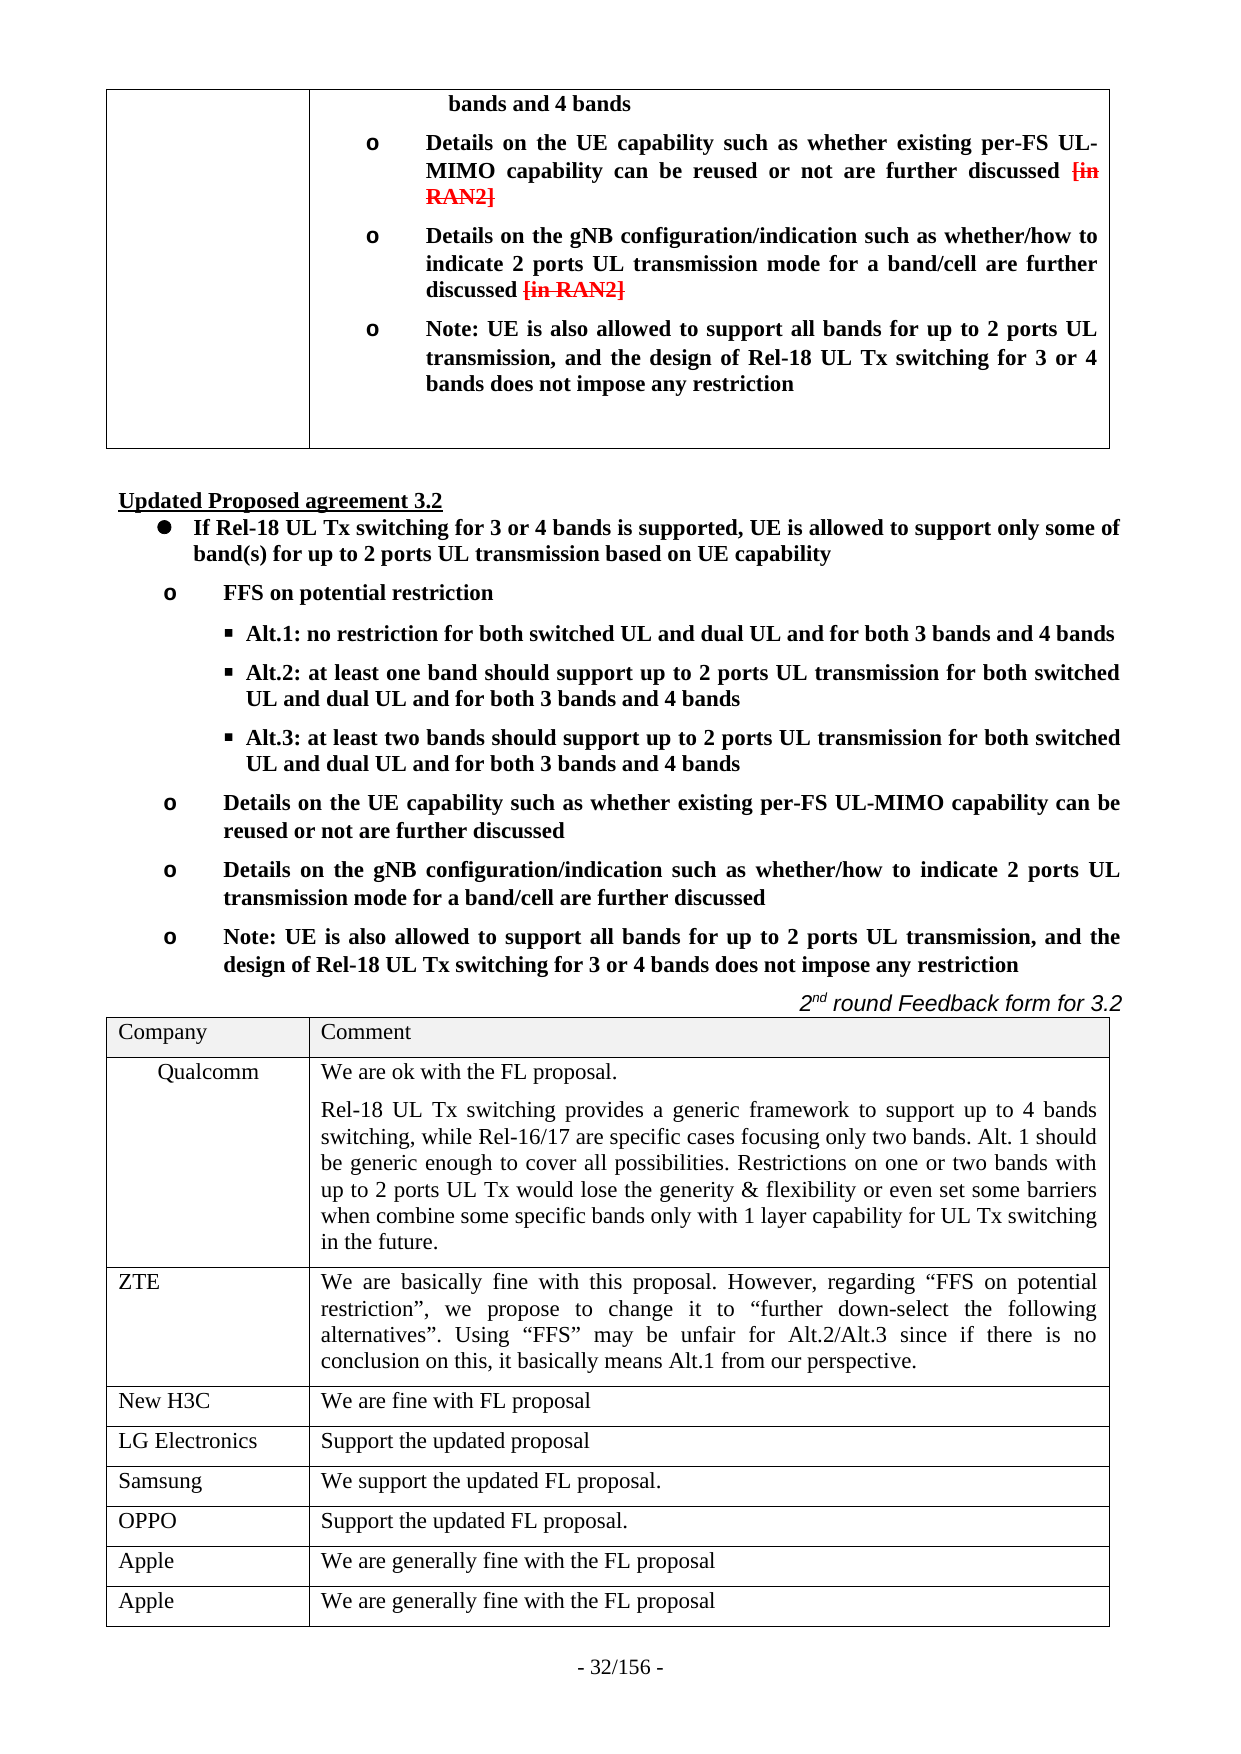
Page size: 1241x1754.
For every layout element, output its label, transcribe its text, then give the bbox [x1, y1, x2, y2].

table_cell Samsung [107, 1467, 309, 1506]
table_cell Qualcomm [107, 1058, 309, 1267]
table_cell New H3C [107, 1387, 309, 1426]
table_cell Apple [107, 1547, 309, 1586]
table_cell We are generally fine with the FL proposal [310, 1547, 1109, 1586]
list Details on the gNB configuration/indication such as whether/how to indicate 2 ports UL transmission mode for a band/cell are further discussed [163, 856, 1122, 911]
table_header Comment [310, 1018, 1109, 1057]
table_cell ZTE [107, 1268, 309, 1386]
table_cell Apple [107, 1587, 309, 1626]
list Details on the UE capability such as whether existing per-FS UL-MIMO capability can be reused or not are further discussed [163, 789, 1122, 844]
table_cell Support the updated FL proposal. [310, 1507, 1109, 1546]
list Alt.3: at least two bands should support up to 2 ports UL transmission for both switched UL and dual UL and for both 3 bands and 4 bands [223, 724, 1122, 777]
list Alt.2: at least one band should support up to 2 ports UL transmission for both switched UL and dual UL and for both 3 bands and 4 bands [223, 659, 1122, 711]
table_cell We support the updated FL proposal. [310, 1467, 1109, 1506]
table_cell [310, 90, 1109, 448]
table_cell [107, 90, 309, 448]
table_cell We are generally fine with the FL proposal [310, 1587, 1109, 1626]
table_cell We are fine with FL proposal [310, 1387, 1109, 1426]
list Alt.1: no restriction for both switched UL and dual UL and for both 3 bands and 4 bands [223, 620, 1122, 646]
table_cell Support the updated proposal [310, 1427, 1109, 1466]
table_cell OPPO [107, 1507, 309, 1546]
list FFS on potential restriction [163, 579, 1122, 607]
table_cell We are basically fine with this proposal. However, regarding “FFS on potential restriction”, we propose to change it to “further down-select the following alternatives”. Using “FFS” may be unfair for Alt.2/Alt.3 since if there is no conclusion on this, it basically means Alt.1 from our perspective. [310, 1268, 1109, 1386]
list Note: UE is also allowed to support all bands for up to 2 ports UL transmission, and the design of Rel-18 UL Tx switching for 3 or 4 bands does not impose any restriction [163, 923, 1122, 978]
subtitle 2nd round Feedback form for 3.2 [118, 990, 1122, 1017]
list If Rel-18 UL Tx switching for 3 or 4 bands is supported, UE is allowed to support only some of band(s) for up to 2 ports UL transmission based on UE capability [156, 514, 1122, 567]
text Updated Proposed agreement 3.2 [118, 488, 1122, 514]
table_cell LG Electronics [107, 1427, 309, 1466]
table_cell We are ok with the FL proposal. Rel-18 UL Tx switching provides a generic framework to support up to 4 bands switching, while Rel-16/17 are specific cases focusing only two bands. Alt. 1 should be generic enough to cover all possibilities. Restrictions on one or two bands with up to 2 ports UL Tx would lose the generity & flexibility or even set some barriers when combine some specific bands only with 1 layer capability for UL Tx switching in the future. [310, 1058, 1109, 1267]
table_header Company [107, 1018, 309, 1057]
